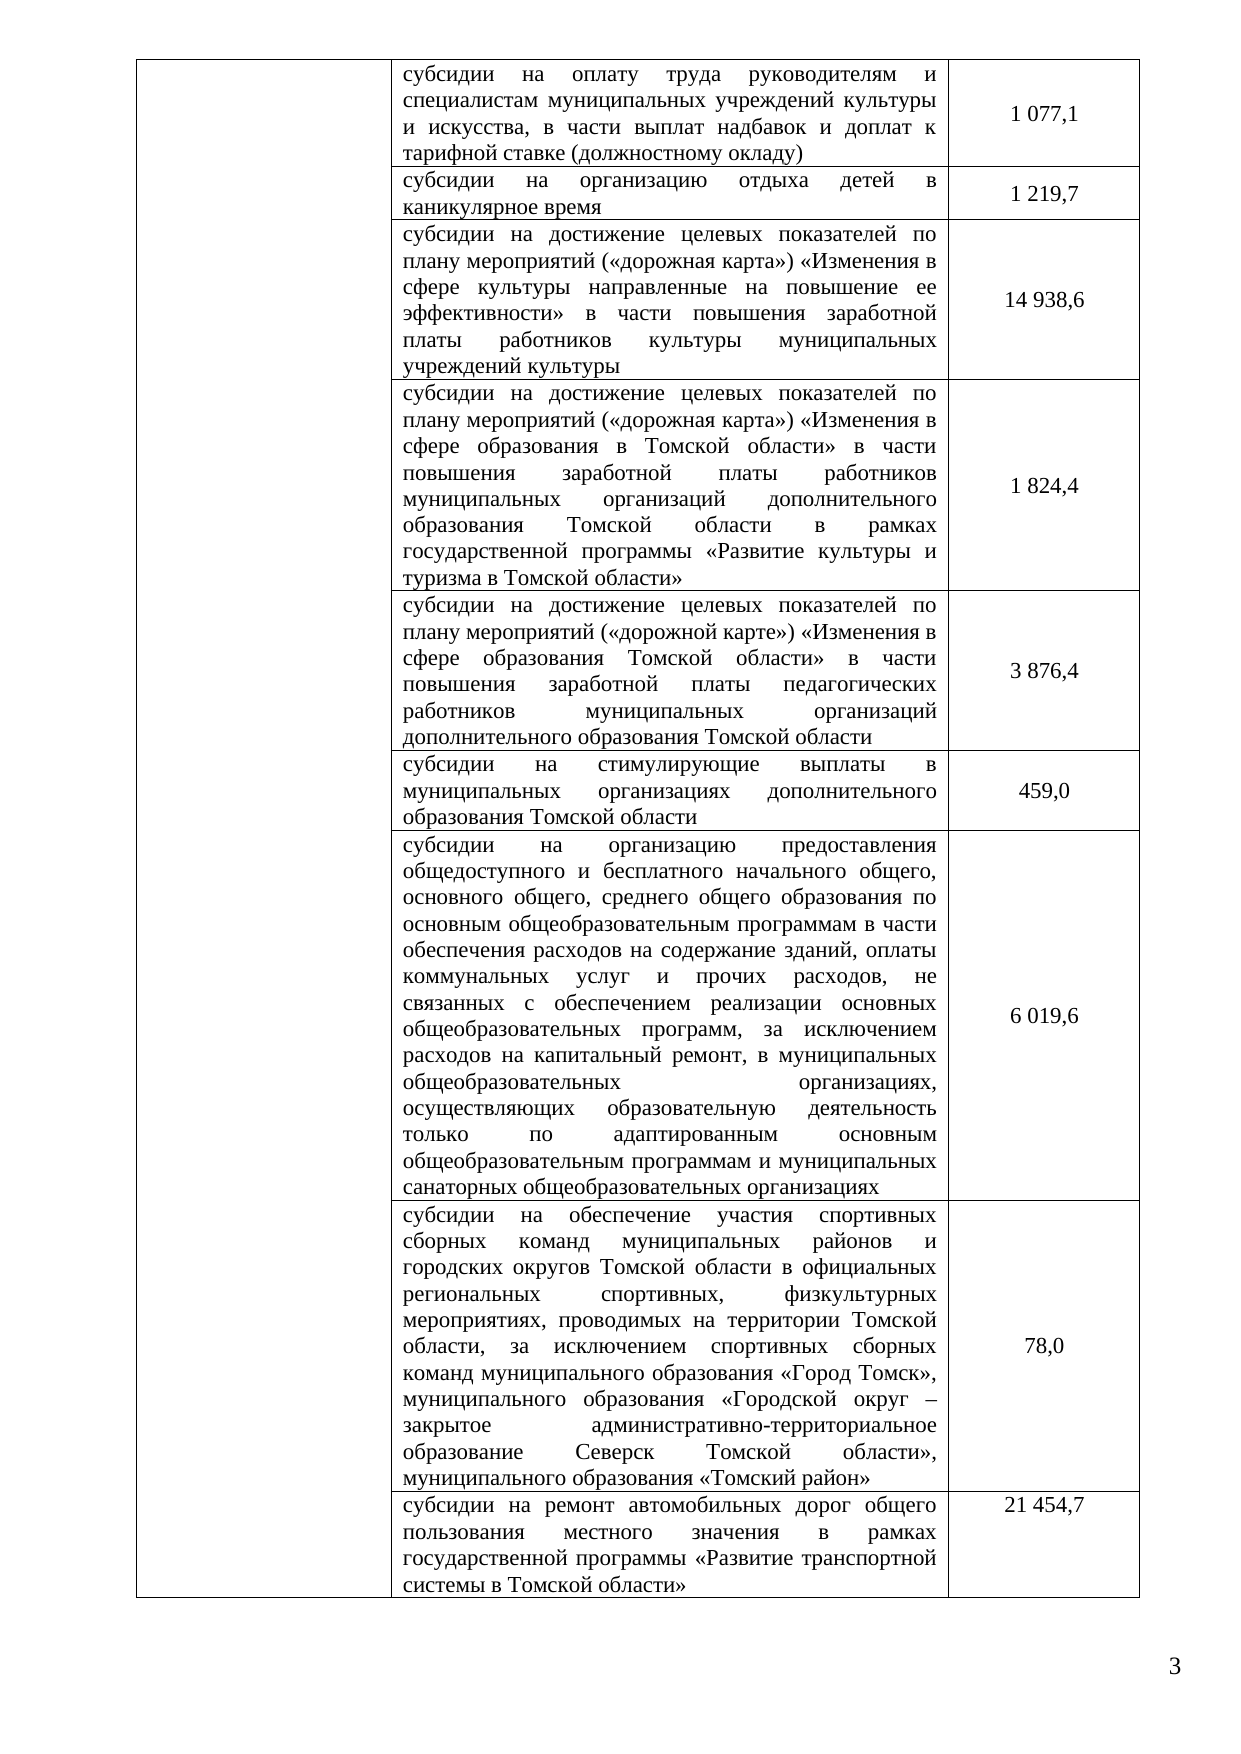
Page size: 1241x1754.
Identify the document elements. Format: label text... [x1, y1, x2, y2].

table_cell субсидии на достижение целевых показателей по плану мероприятий («дорожная карта») «Изменения в сфере культуры направленные на повышение ее эффективности» в части повышения заработной платы работников культуры муниципальных учреждений культуры [392, 220, 948, 378]
table_cell субсидии на стимулирующие выплаты в муниципальных организациях дополнительного образования Томской области [392, 751, 948, 829]
table_cell субсидии на оплату труда руководителям и специалистам муниципальных учреждений культуры и искусства, в части выплат надбавок и доплат к тарифной ставке (должностному окладу) [392, 60, 948, 166]
table_cell субсидии на ремонт автомобильных дорог общего пользования местного значения в рамках государственной программы «Развитие транспортной системы в Томской области» [392, 1492, 948, 1597]
table_cell субсидии на организацию предоставления общедоступного и бесплатного начального общего, основного общего, среднего общего образования по основным общеобразовательным программам в части обеспечения расходов на содержание зданий, оплаты коммунальных услуг и прочих расходов, не связанных с обеспечением реализации основных общеобразовательных программ, за исключением расходов на капитальный ремонт, в муниципальных общеобразовательных организациях, осуществляющих образовательную деятельность только по адаптированным основным общеобразовательным программам и муниципальных санаторных общеобразовательных организациях [392, 831, 948, 1199]
table_cell 1 219,7 [949, 167, 1139, 219]
table_cell 21 454,7 [949, 1492, 1139, 1597]
table_cell субсидии на достижение целевых показателей по плану мероприятий («дорожная карта») «Изменения в сфере образования в Томской области» в части повышения заработной платы работников муниципальных организаций дополнительного образования Томской области в рамках государственной программы «Развитие культуры и туризма в Томской области» [392, 380, 948, 590]
table_cell субсидии на организацию отдыха детей в каникулярное время [392, 167, 948, 219]
table_cell 78,0 [949, 1201, 1139, 1491]
table_cell 459,0 [949, 751, 1139, 829]
table_cell 6 019,6 [949, 831, 1139, 1199]
table_cell субсидии на обеспечение участия спортивных сборных команд муниципальных районов и городских округов Томской области в официальных региональных спортивных, физкультурных мероприятиях, проводимых на территории Томской области, за исключением спортивных сборных команд муниципального образования «Город Томск», муниципального образования «Городской округ – закрытое административно-территориальное образование Северск Томской области», муниципального образования «Томский район» [392, 1201, 948, 1491]
table_cell 14 938,6 [949, 220, 1139, 378]
table_cell 1 824,4 [949, 380, 1139, 590]
table_cell 3 876,4 [949, 591, 1139, 749]
table_cell субсидии на достижение целевых показателей по плану мероприятий («дорожной карте») «Изменения в сфере образования Томской области» в части повышения заработной платы педагогических работников муниципальных организаций дополнительного образования Томской области [392, 591, 948, 749]
table_cell 1 077,1 [949, 60, 1139, 166]
